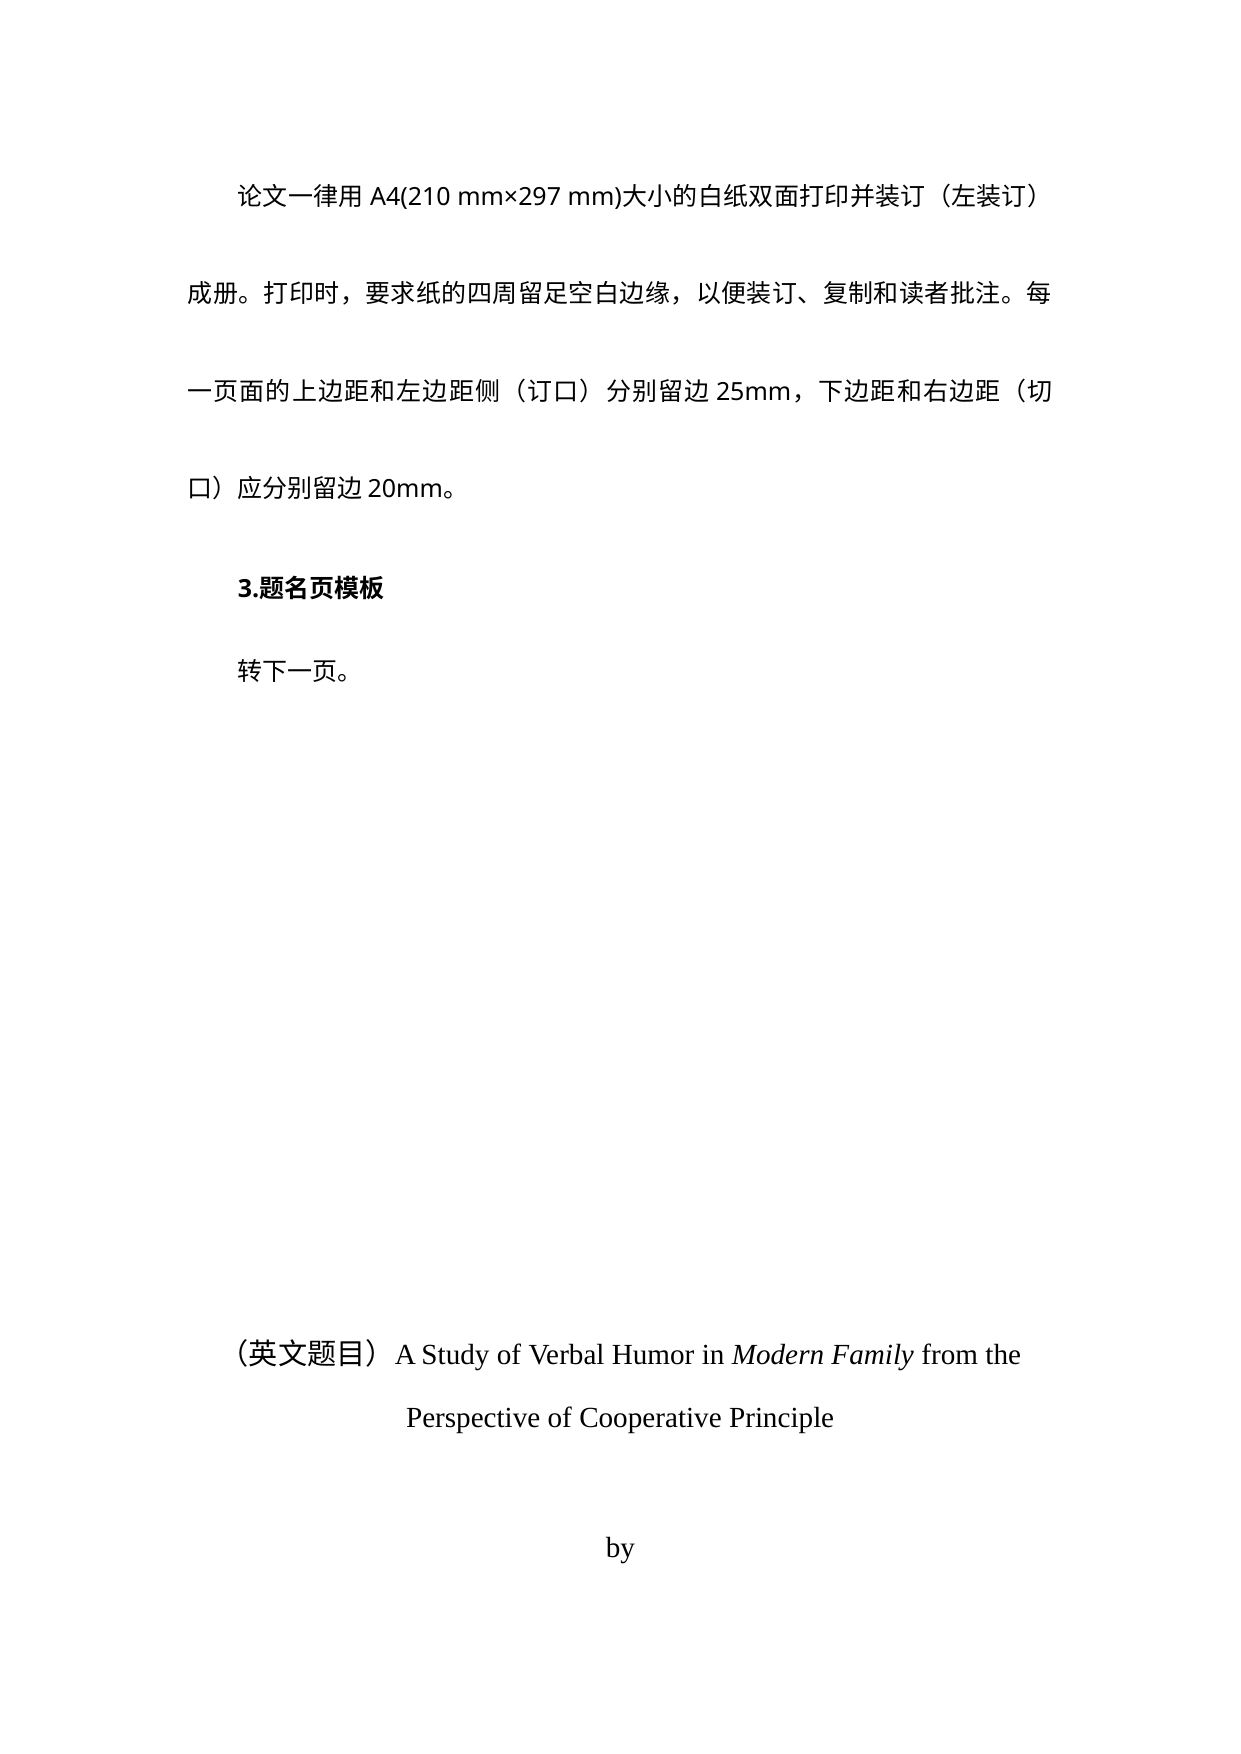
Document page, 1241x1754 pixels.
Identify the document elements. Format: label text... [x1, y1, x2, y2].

text 论文一律用 A4(210 mm×297 mm)大小的白纸双面打印并装订（左装订）成册。打印时，要求纸的四周留足空白边缘，以便装订、复制和读者批注。每一页面的上边距和左边距侧（订口）分别留边25mm，下边距和右边距（切口）应分别留边20mm。 [187, 162, 1053, 519]
text Perspective of Cooperative Principle [187, 1384, 1053, 1449]
text （英文题目）A Study of Verbal Humor in Modern Family from the [187, 1319, 1053, 1384]
text by [187, 1514, 1053, 1579]
text 转下一页。 [187, 637, 1053, 702]
text 3.题名页模板 [187, 554, 1053, 619]
